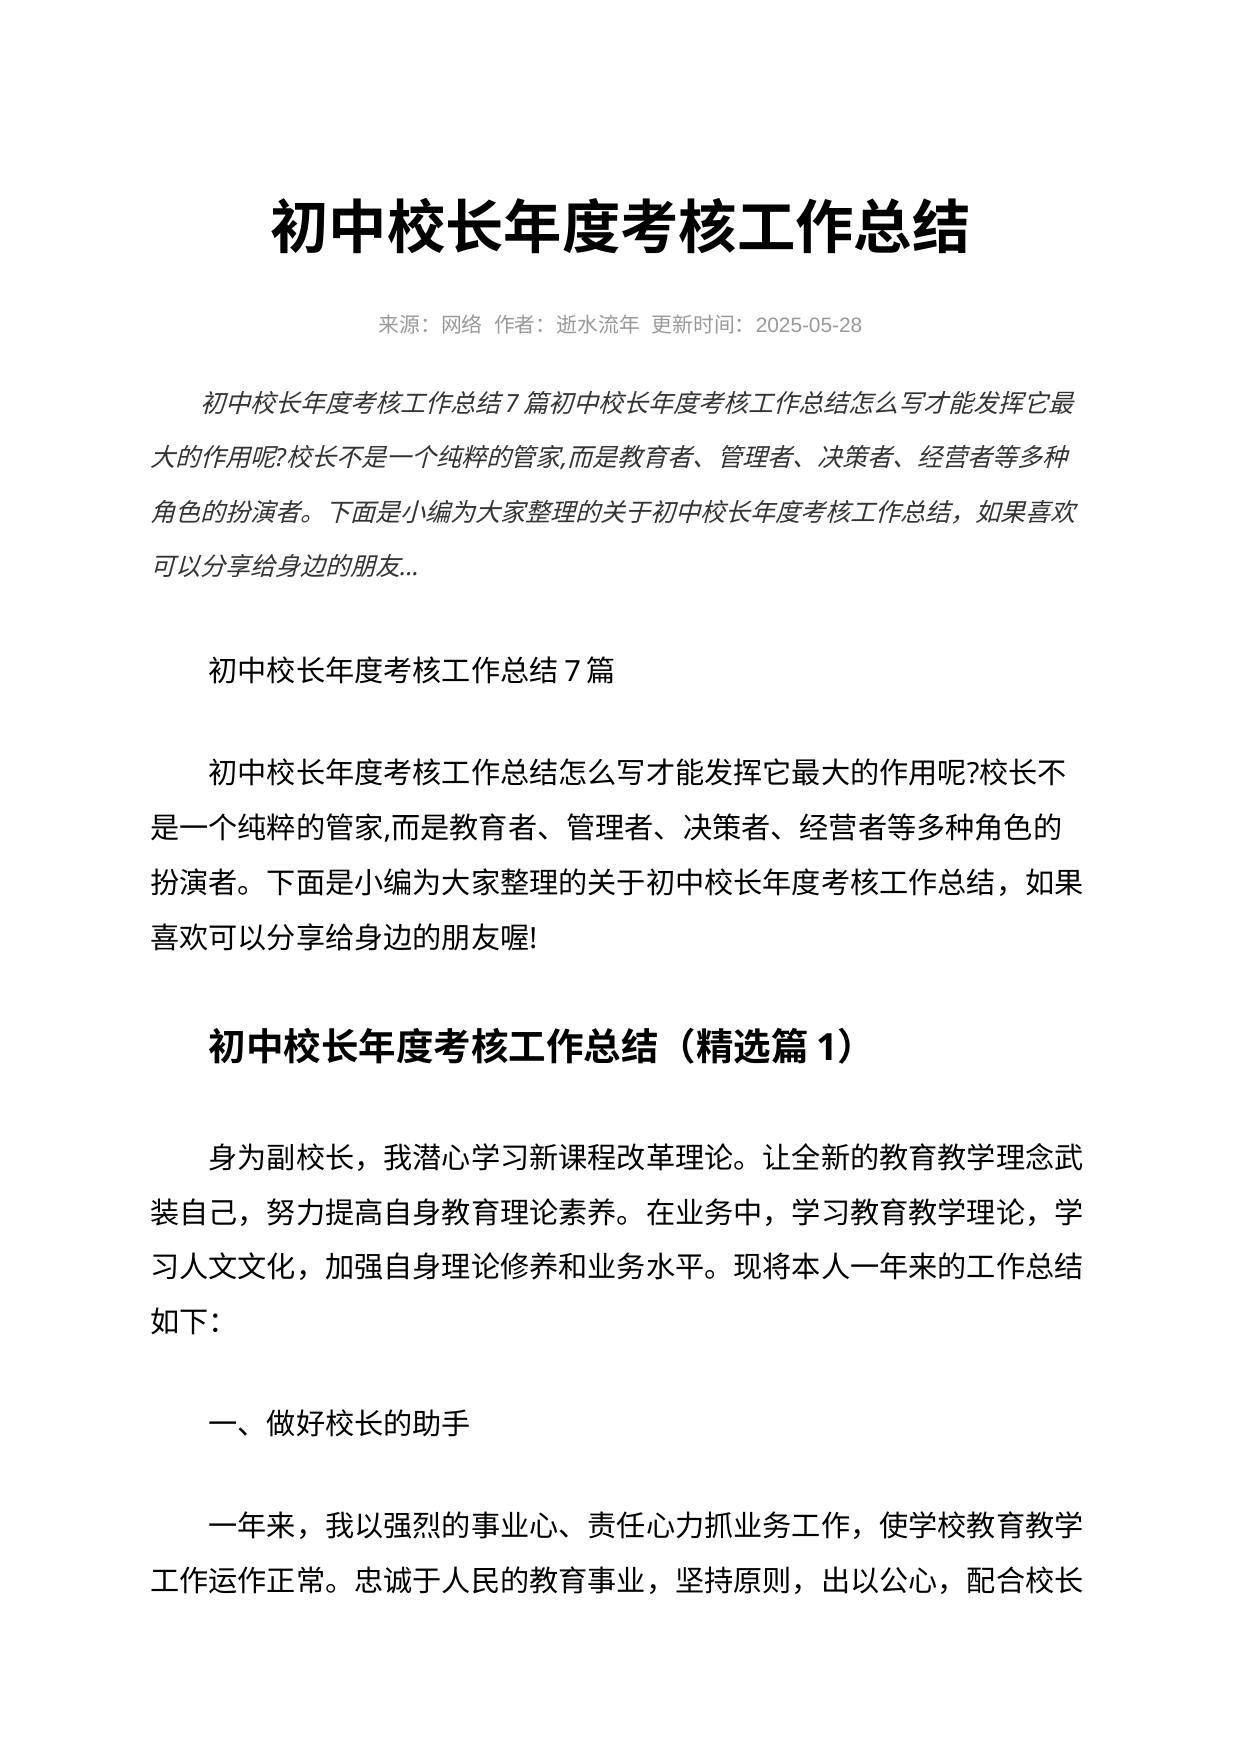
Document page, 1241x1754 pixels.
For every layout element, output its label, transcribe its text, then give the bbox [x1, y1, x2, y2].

text 来源：网络 作者：逝水流年 更新时间：2025-05-28 [150, 313, 1090, 337]
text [150, 1502, 1090, 1600]
text 身为副校长，我潜心学习新课程改革理论。让全新的教育教学理念武装自己，努力提高自身教育理论素养。在业务中，学习教育教学理论，学习人文文化，加强自身理论修养和业务水平。现将本人一年来的工作总结如下： [150, 1134, 1090, 1341]
text 初中校长年度考核工作总结怎么写才能发挥它最大的作用呢?校长不是一个纯粹的管家,而是教育者、管理者、决策者、经营者等多种角色的扮演者。下面是小编为大家整理的关于初中校长年度考核工作总结，如果喜欢可以分享给身边的朋友喔! [150, 750, 1090, 957]
text 初中校长年度考核工作总结7篇 [150, 648, 1090, 690]
subtitle 初中校长年度考核工作总结 [150, 181, 1090, 266]
text 初中校长年度考核工作总结7篇初中校长年度考核工作总结怎么写才能发挥它最大的作用呢?校长不是一个纯粹的管家,而是教育者、管理者、决策者、经营者等多种角色的扮演者。下面是小编为大家整理的关于初中校长年度考核工作总结，如果喜欢可以分享给身边的朋友... [150, 383, 1090, 583]
text 一、做好校长的助手 [150, 1401, 1090, 1443]
text 初中校长年度考核工作总结（精选篇1） [150, 1017, 1090, 1071]
